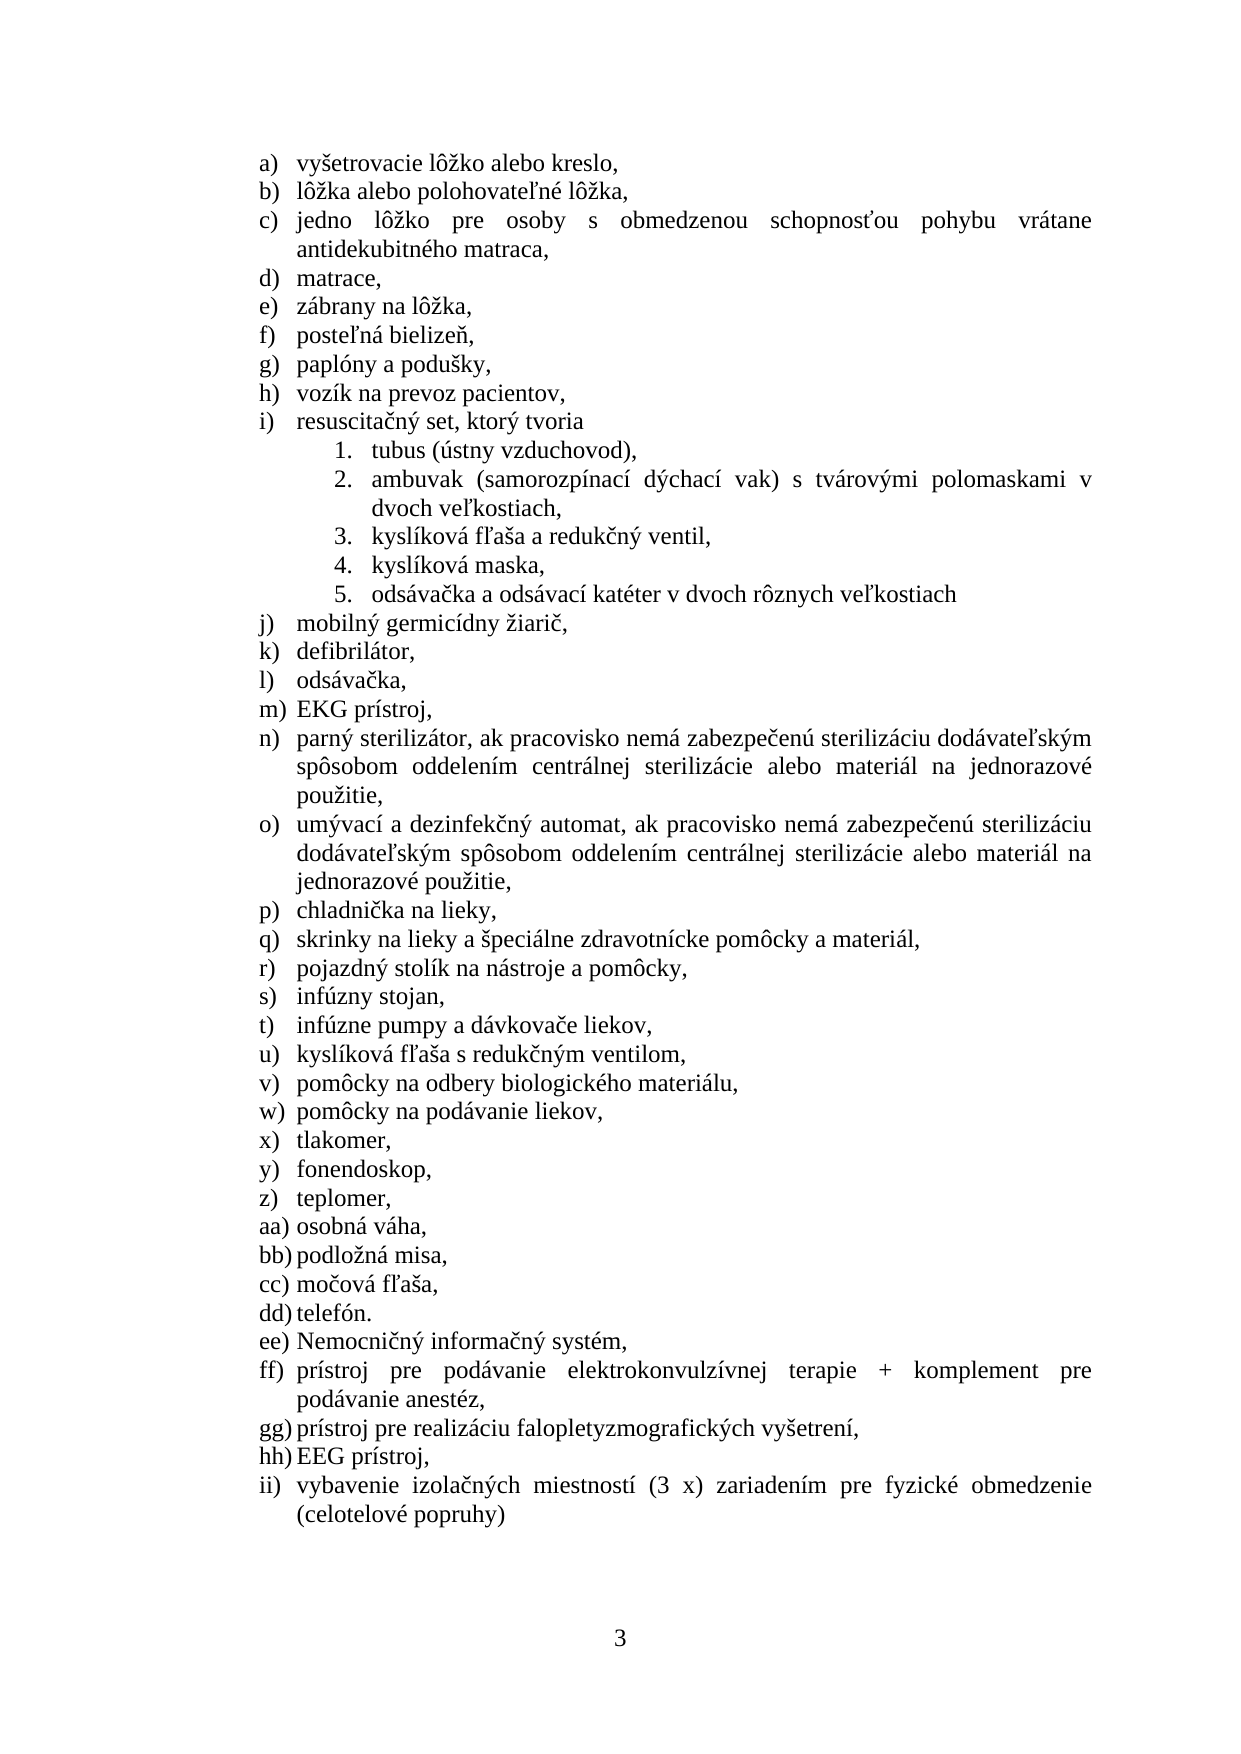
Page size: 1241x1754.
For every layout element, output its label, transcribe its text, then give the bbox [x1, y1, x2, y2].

list kyslíková fľaša a redukčný ventil, [334, 521, 1092, 550]
list tlakomer, [259, 1125, 1092, 1154]
list jedno lôžko pre osoby s obmedzenou schopnosťou pohybu vrátane antidekubitného matraca, [259, 205, 1092, 263]
list pomôcky na podávanie liekov, [259, 1096, 1092, 1125]
list odsávačka, [259, 665, 1092, 694]
list telefón. [259, 1298, 1092, 1326]
list skrinky na lieky a špeciálne zdravotnícke pomôcky a materiál, [259, 924, 1092, 953]
list mobilný germicídny žiarič, [259, 608, 1092, 636]
list pojazdný stolík na nástroje a pomôcky, [259, 953, 1092, 981]
list posteľná bielizeň, [259, 320, 1092, 349]
list kyslíková maska, [334, 550, 1092, 579]
list prístroj pre podávanie elektrokonvulzívnej terapie + komplement pre podávanie anestéz, [259, 1355, 1092, 1413]
list matrace, [259, 263, 1092, 291]
list odsávačka a odsávací katéter v dvoch rôznych veľkostiach [334, 579, 1092, 608]
list infúzny stojan, [259, 981, 1092, 1010]
list vozík na prevoz pacientov, [259, 378, 1092, 406]
list infúzne pumpy a dávkovače liekov, [259, 1010, 1092, 1039]
list osobná váha, [259, 1211, 1092, 1240]
list umývací a dezinfekčný automat, ak pracovisko nemá zabezpečenú sterilizáciu dodávateľským spôsobom oddelením centrálnej sterilizácie alebo materiál na jednorazové použitie, [259, 809, 1092, 895]
list teplomer, [259, 1183, 1092, 1211]
list paplóny a podušky, [259, 349, 1092, 378]
list fonendoskop, [259, 1154, 1092, 1183]
list vybavenie izolačných miestností (3 x) zariadením pre fyzické obmedzenie (celotelové popruhy) [259, 1470, 1092, 1528]
list EEG prístroj, [259, 1441, 1092, 1470]
list zábrany na lôžka, [259, 291, 1092, 320]
list prístroj pre realizáciu falopletyzmografických vyšetrení, [259, 1413, 1092, 1441]
list ambuvak (samorozpínací dýchací vak) s tvárovými polomaskami v dvoch veľkostiach, [334, 464, 1092, 521]
list EKG prístroj, [259, 694, 1092, 723]
list tubus (ústny vzduchovod), [334, 435, 1092, 464]
list močová fľaša, [259, 1269, 1092, 1298]
list vyšetrovacie lôžko alebo kreslo, [259, 148, 1092, 176]
list resuscitačný set, ktorý tvoria [259, 406, 1092, 435]
list defibrilátor, [259, 636, 1092, 665]
list lôžka alebo polohovateľné lôžka, [259, 176, 1092, 205]
list parný sterilizátor, ak pracovisko nemá zabezpečenú sterilizáciu dodávateľským spôsobom oddelením centrálnej sterilizácie alebo materiál na jednorazové použitie, [259, 723, 1092, 809]
list chladnička na lieky, [259, 895, 1092, 924]
list pomôcky na odbery biologického materiálu, [259, 1068, 1092, 1096]
list kyslíková fľaša s redukčným ventilom, [259, 1039, 1092, 1068]
list podložná misa, [259, 1240, 1092, 1269]
list Nemocničný informačný systém, [259, 1326, 1092, 1355]
